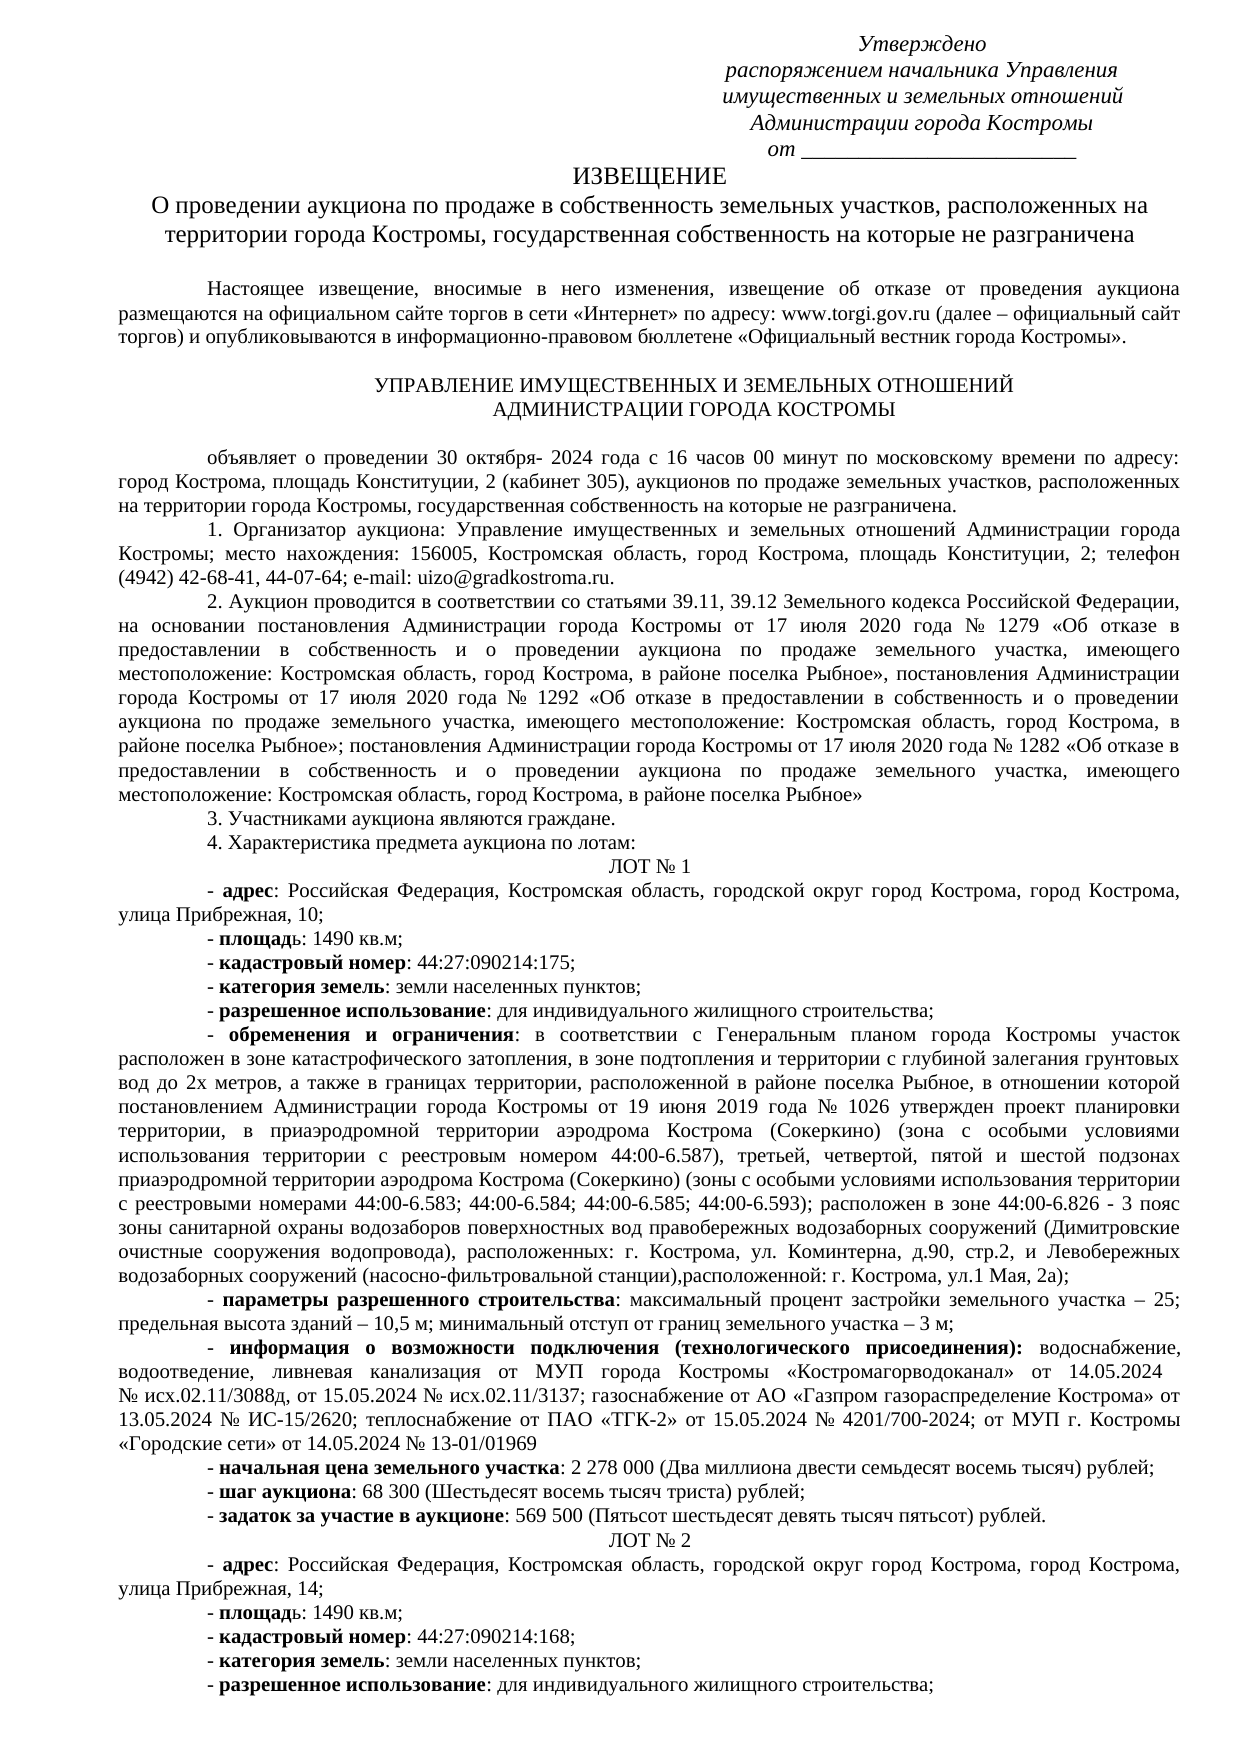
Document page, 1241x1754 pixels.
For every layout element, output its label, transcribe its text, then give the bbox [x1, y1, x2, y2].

text 3. Участниками аукциона являются граждане. [118, 806, 1181, 830]
text - кадастровый номер: 44:27:090214:168; [118, 1624, 1181, 1648]
text ИЗВЕЩЕНИЕ [118, 161, 1181, 190]
text - адрес: Российская Федерация, Костромская область, городской округ город Кострома, город Кострома, улица Прибрежная, 10; [118, 878, 1181, 926]
text - кадастровый номер: 44:27:090214:175; [118, 950, 1181, 974]
text ЛОТ № 2 [118, 1527, 1181, 1552]
text 1. Организатор аукциона: Управление имущественных и земельных отношений Администрации города Костромы; место нахождения: 156005, Костромская область, город Кострома, площадь Конституции, 2; телефон (4942) 42-68-41, 44-07-64; e-mail: uizo@gradkostroma.ru. [118, 517, 1181, 589]
text - разрешенное использование: для индивидуального жилищного строительства; [118, 1672, 1181, 1696]
text - площадь: 1490 кв.м; [118, 1600, 1181, 1624]
text ЛОТ № 1 [118, 854, 1181, 878]
text О проведении аукциона по продаже в собственность земельных участков, расположенных на территории города Костромы, государственная собственность на которые не разграничена [118, 190, 1181, 248]
text - шаг аукциона: 68 300 (Шестьдесят восемь тысяч триста) рублей; [118, 1479, 1181, 1503]
text АДМИНИСТРАЦИИ ГОРОДА КОСТРОМЫ [118, 397, 1181, 421]
text - категория земель: земли населенных пунктов; [118, 1648, 1181, 1672]
text - начальная цена земельного участка: 2 278 000 (Два миллиона двести семьдесят восемь тысяч) рублей; [118, 1455, 1181, 1479]
text - категория земель: земли населенных пунктов; [118, 974, 1181, 998]
text от ________________________ [664, 135, 1181, 161]
text 4. Характеристика предмета аукциона по лотам: [118, 830, 1181, 854]
text Настоящее извещение, вносимые в него изменения, извещение об отказе от проведения аукциона размещаются на официальном сайте торгов в сети «Интернет» по адресу: www.torgi.gov.ru (далее – официальный сайт торгов) и опубликовываются в информационно-правовом бюллетене «Официальный вестник города Костромы». [118, 276, 1181, 348]
text - площадь: 1490 кв.м; [118, 926, 1181, 950]
text - информация о возможности подключения (технологического присоединения): водоснабжение, водоотведение, ливневая канализация от МУП города Костромы «Костромагорводоканал» от 14.05.2024 № исх.02.11/3088д, от 15.05.2024 № исх.02.11/3137; газоснабжение от АО «Газпром газораспределение Кострома» от 13.05.2024 № ИС-15/2620; теплоснабжение от ПАО «ТГК-2» от 15.05.2024 № 4201/700-2024; от МУП г. Костромы «Городские сети» от 14.05.2024 № 13-01/01969 [118, 1335, 1181, 1455]
text распоряжением начальника Управления имущественных и земельных отношений [664, 56, 1181, 109]
text Утверждено [664, 29, 1181, 56]
text Администрации города Костромы [664, 109, 1181, 135]
text - адрес: Российская Федерация, Костромская область, городской округ город Кострома, город Кострома, улица Прибрежная, 14; [118, 1552, 1181, 1600]
text УПРАВЛЕНИЕ ИМУЩЕСТВЕННЫХ И ЗЕМЕЛЬНЫХ ОТНОШЕНИЙ [118, 372, 1181, 397]
text - разрешенное использование: для индивидуального жилищного строительства; [118, 998, 1181, 1022]
text 2. Аукцион проводится в соответствии со статьями 39.11, 39.12 Земельного кодекса Российской Федерации, на основании постановления Администрации города Костромы от 17 июля 2020 года № 1279 «Об отказе в предоставлении в собственность и о проведении аукциона по продаже земельного участка, имеющего местоположение: Костромская область, город Кострома, в районе поселка Рыбное», постановления Администрации города Костромы от 17 июля 2020 года № 1292 «Об отказе в предоставлении в собственность и о проведении аукциона по продаже земельного участка, имеющего местоположение: Костромская область, город Кострома, в районе поселка Рыбное»; постановления Администрации города Костромы от 17 июля 2020 года № 1282 «Об отказе в предоставлении в собственность и о проведении аукциона по продаже земельного участка, имеющего местоположение: Костромская область, город Кострома, в районе поселка Рыбное» [118, 589, 1181, 806]
text - задаток за участие в аукционе: 569 500 (Пятьсот шестьдесят девять тысяч пятьсот) рублей. [118, 1503, 1181, 1527]
text объявляет о проведении 30 октября- 2024 года с 16 часов 00 минут по московскому времени по адресу: город Кострома, площадь Конституции, 2 (кабинет 305), аукционов по продаже земельных участков, расположенных на территории города Костромы, государственная собственность на которые не разграничена. [118, 445, 1181, 517]
